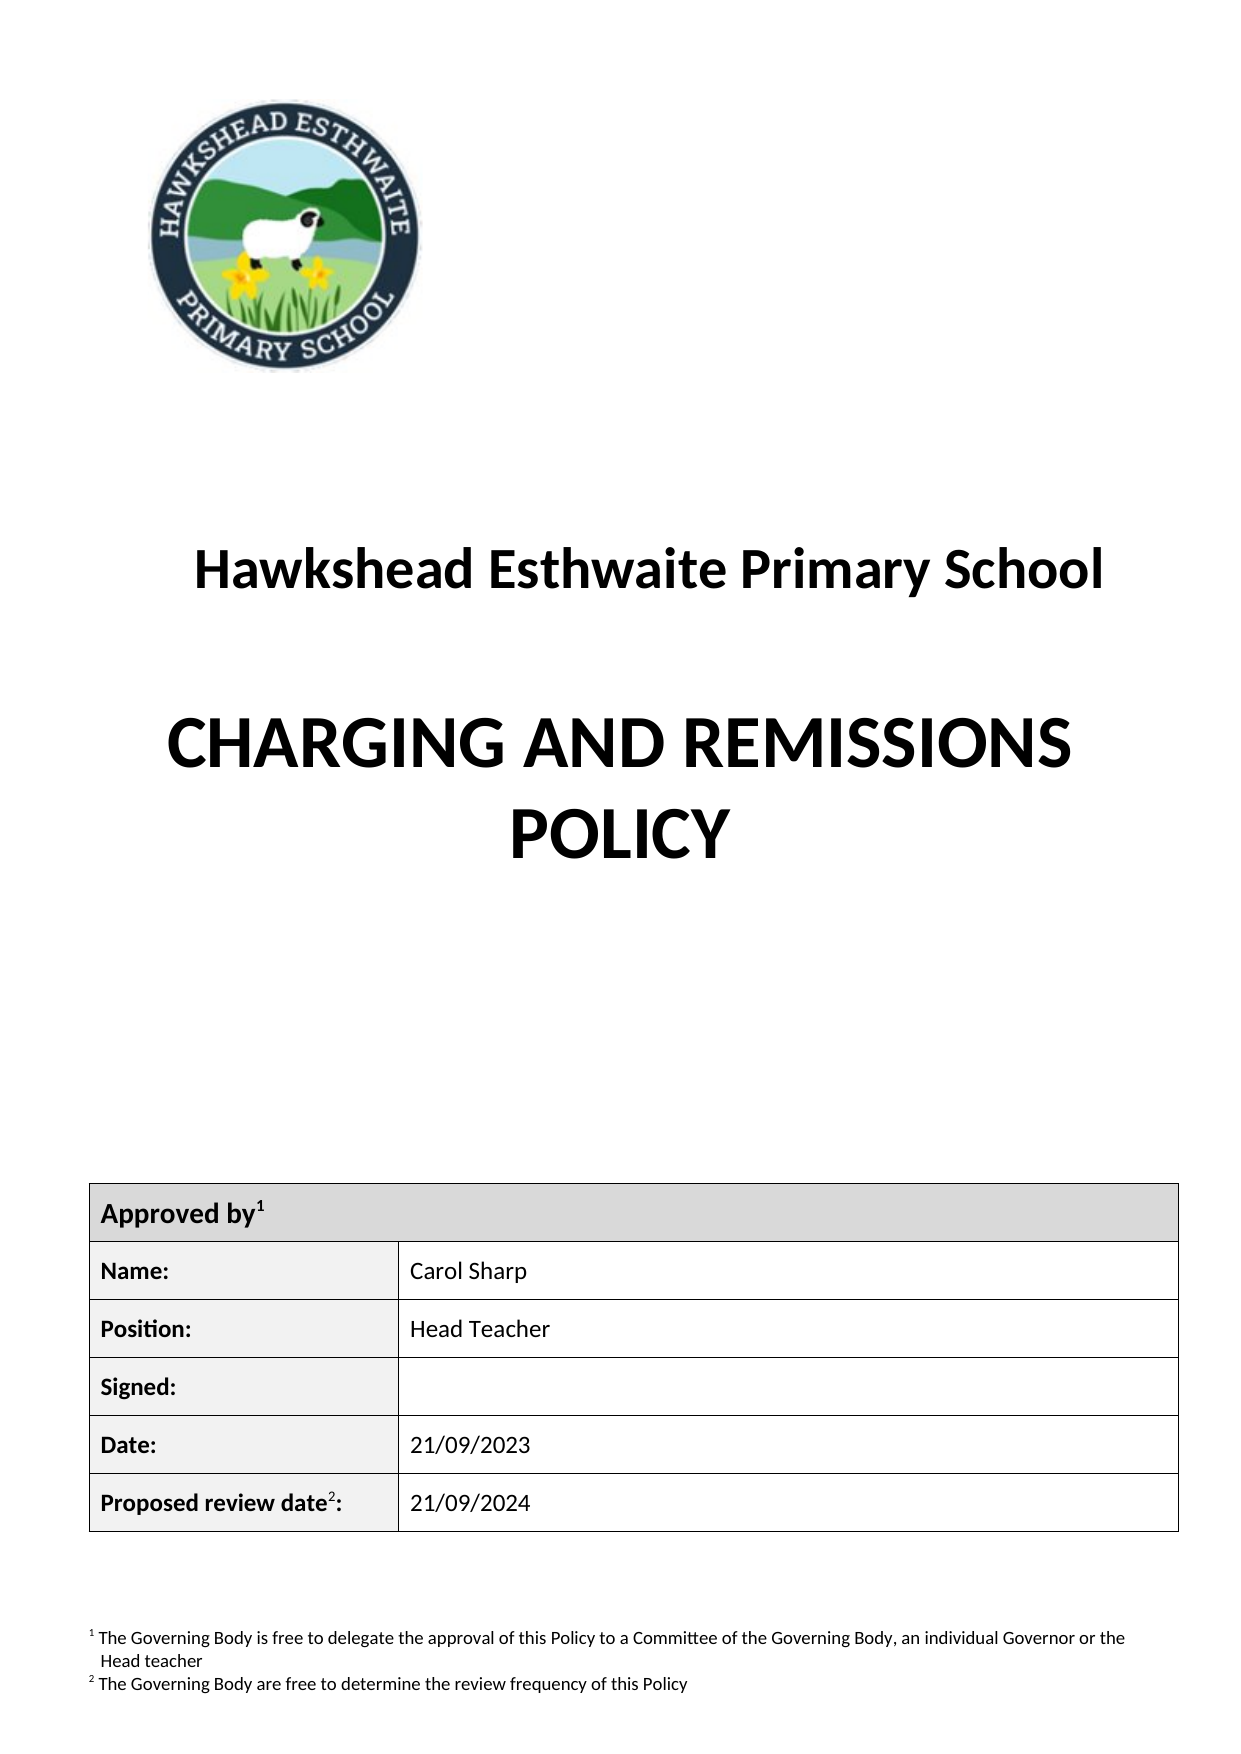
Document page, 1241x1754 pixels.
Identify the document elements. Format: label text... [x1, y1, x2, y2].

title CHARGING AND REMISSIONS POLICY [89, 694, 1152, 878]
table_header Approved by1 [90, 1184, 1178, 1241]
table_cell Carol Sharp [399, 1242, 1178, 1299]
table_cell Signed: [90, 1358, 398, 1415]
table_cell Position: [90, 1300, 398, 1357]
table_cell Date: [90, 1416, 398, 1473]
title Hawkshead Esthwaite Primary School [148, 532, 1152, 603]
table_cell Proposed review date2: [90, 1474, 398, 1531]
table_cell 21/09/2023 [399, 1416, 1178, 1473]
table_cell [399, 1358, 1178, 1415]
table_cell 21/09/2024 [399, 1474, 1178, 1531]
table_cell Head Teacher [399, 1300, 1178, 1357]
picture [147, 99, 423, 373]
table_cell Name: [90, 1242, 398, 1299]
